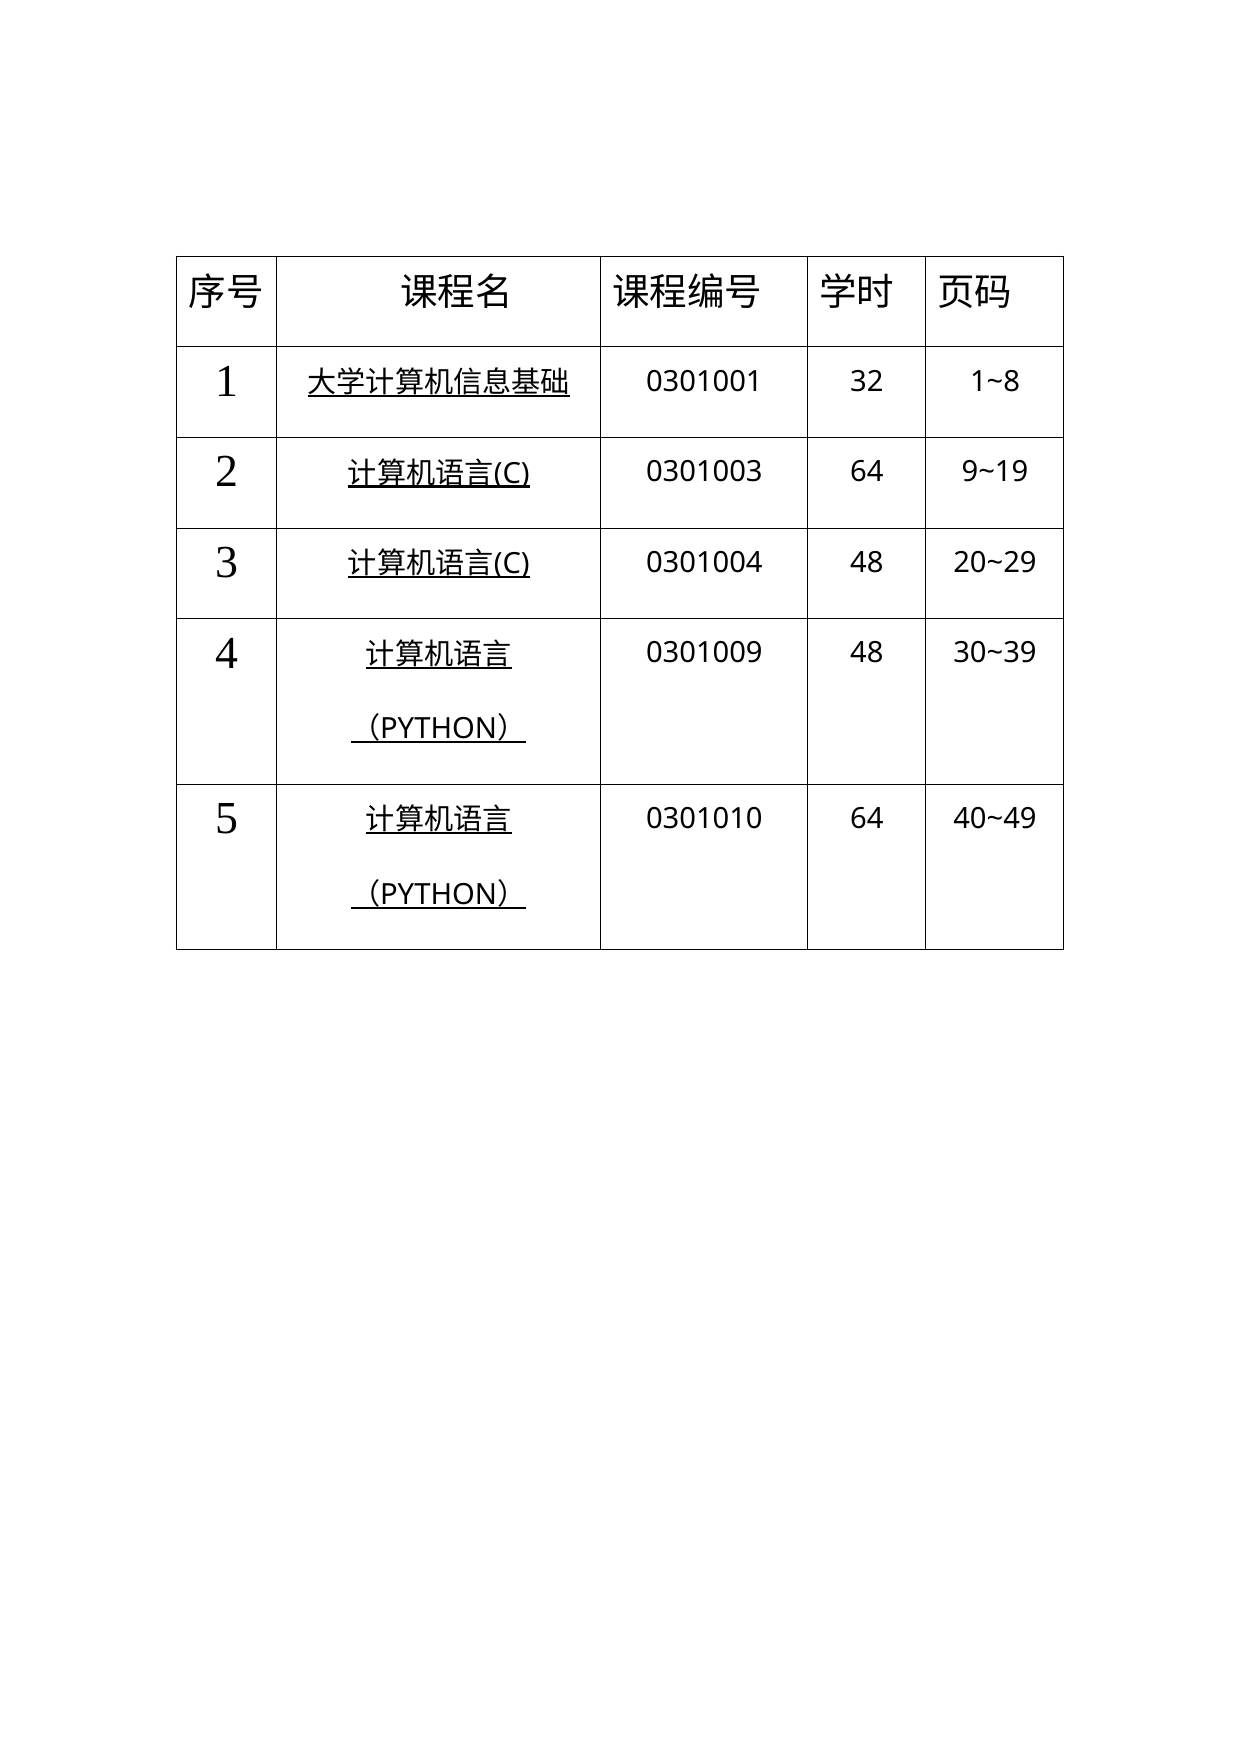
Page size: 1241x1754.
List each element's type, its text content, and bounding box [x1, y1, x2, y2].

table_cell 计算机语言（PYTHON） [277, 619, 600, 783]
table_cell 30~39 [926, 619, 1063, 783]
table_cell 0301001 [601, 347, 807, 437]
table_header 页码 [926, 257, 1063, 346]
table_cell 计算机语言（PYTHON） [277, 785, 600, 949]
table_cell 计算机语言(C) [277, 438, 600, 527]
table_header 序号 [177, 257, 276, 346]
table_cell 计算机语言(C) [277, 529, 600, 618]
table_cell 大学计算机信息基础 [277, 347, 600, 437]
table_header 课程编号 [601, 257, 807, 346]
table_cell 0301003 [601, 438, 807, 527]
table_cell 0301010 [601, 785, 807, 949]
table_header 课程名 [277, 257, 600, 346]
table_cell 0301009 [601, 619, 807, 783]
table_cell 32 [808, 347, 925, 437]
table_cell 48 [808, 619, 925, 783]
table_cell 1~8 [926, 347, 1063, 437]
table_cell 9~19 [926, 438, 1063, 527]
table_cell 3 [177, 529, 276, 618]
table_cell 64 [808, 785, 925, 949]
table_cell 48 [808, 529, 925, 618]
table_cell 5 [177, 785, 276, 949]
table_header 学时 [808, 257, 925, 346]
table_cell 64 [808, 438, 925, 527]
table_cell 0301004 [601, 529, 807, 618]
table_cell 1 [177, 347, 276, 437]
table_cell 4 [177, 619, 276, 783]
table_cell 40~49 [926, 785, 1063, 949]
table_cell 20~29 [926, 529, 1063, 618]
table_cell 2 [177, 438, 276, 527]
